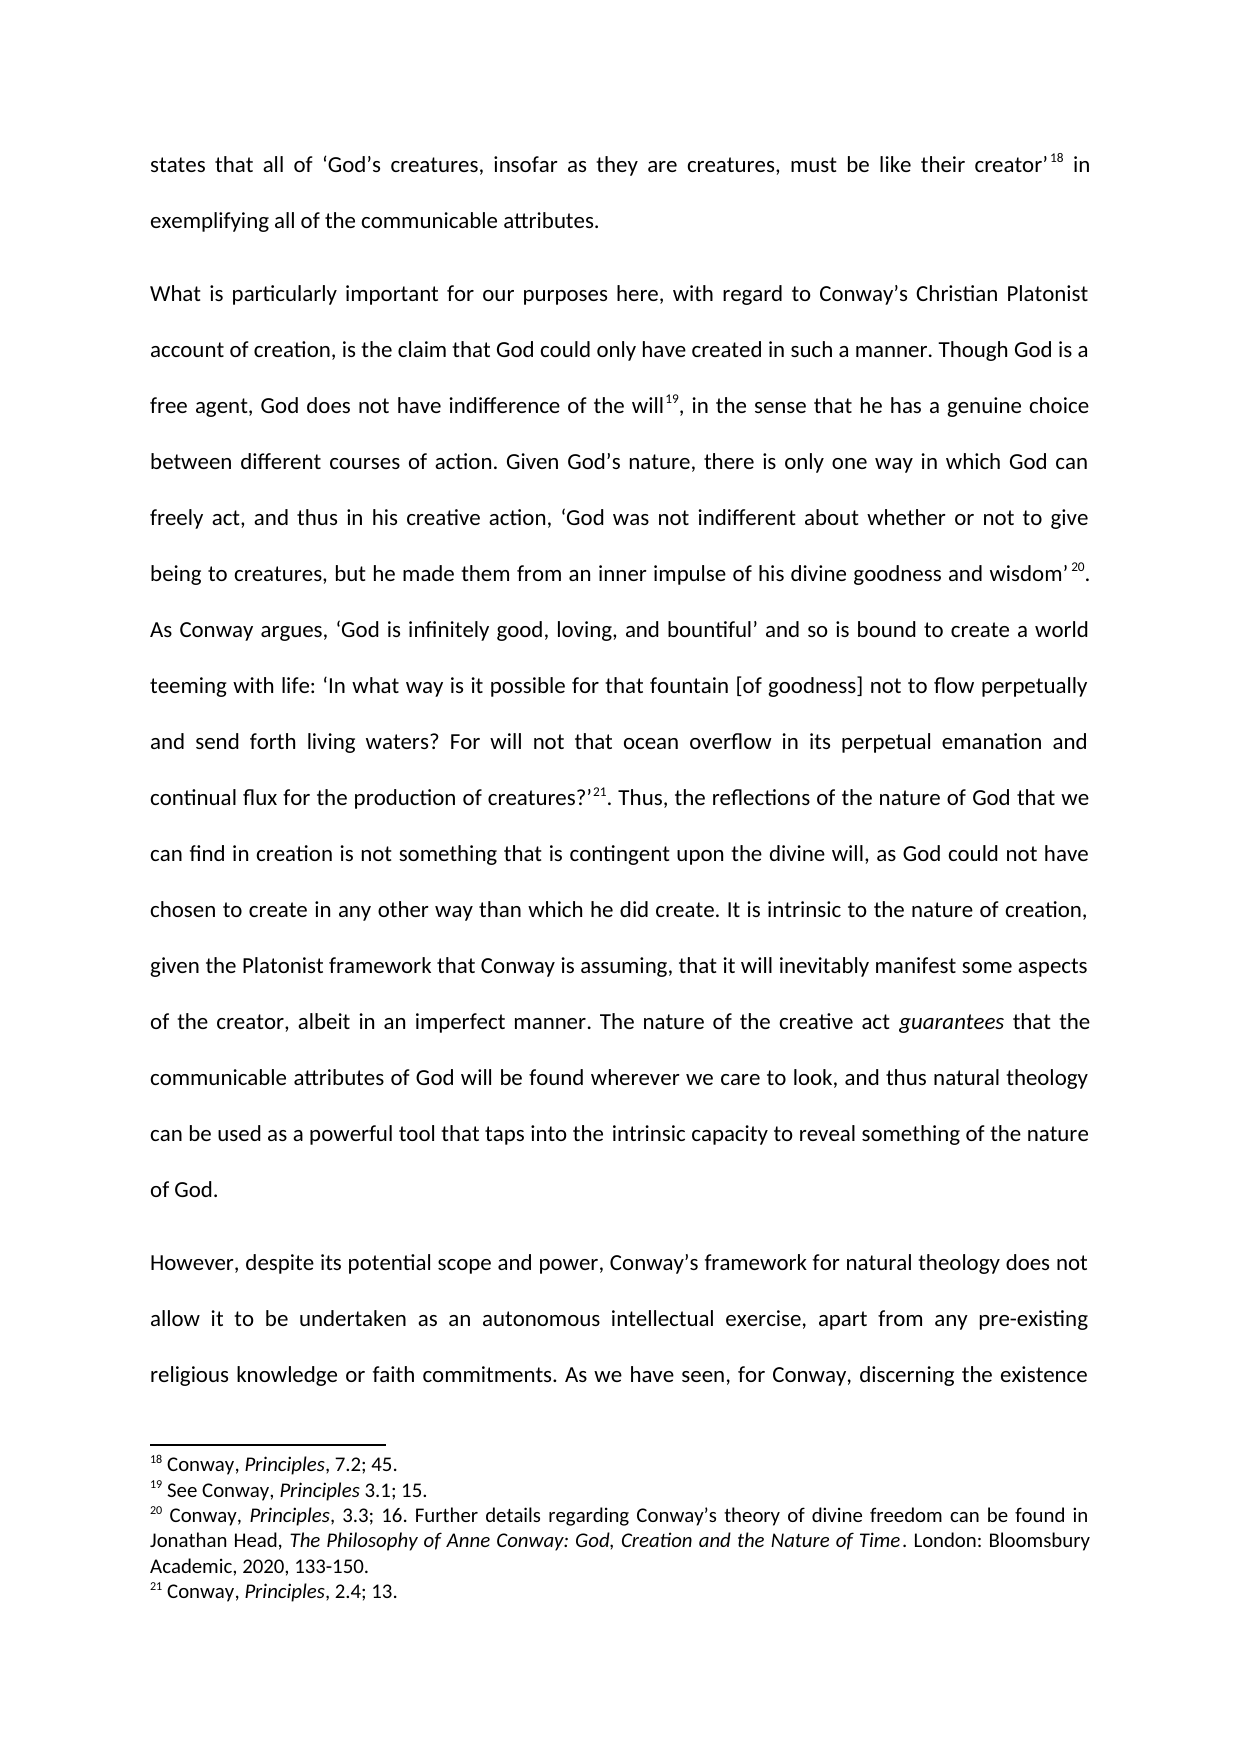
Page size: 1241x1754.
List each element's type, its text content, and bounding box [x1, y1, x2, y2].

text What is particularly important for our purposes here, with regard to Conway’s Christian Platonist account of creation, is the claim that God could only have created in such a manner. Though God is a free agent, God does not have indifference of the will, in the sense that he has a genuine choice between different courses of action. Given God’s nature, there is only one way in which God can freely act, and thus in his creative action, ‘God was not indifferent about whether or not to give being to creatures, but he made them from an inner impulse of his divine goodness and wisdom’. As Conway argues, ‘God is infinitely good, loving, and bountiful’ and so is bound to create a world teeming with life: ‘In what way is it possible for that fountain [of goodness] not to flow perpetually and send forth living waters? For will not that ocean overflow in its perpetual emanation and continual flux for the production of creatures?’. Thus, the reflections of the nature of God that we can find in creation is not something that is contingent upon the divine will, as God could not have chosen to create in any other way than which he did create. It is intrinsic to the nature of creation, given the Platonist framework that Conway is assuming, that it will inevitably manifest some aspects of the creator, albeit in an imperfect manner. The nature of the creative act guarantees that the communicable attributes of God will be found wherever we care to look, and thus natural theology can be used as a powerful tool that taps into the intrinsic capacity to reveal something of the nature of God. [150, 279, 1090, 1203]
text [150, 1248, 1090, 1388]
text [150, 150, 1090, 234]
